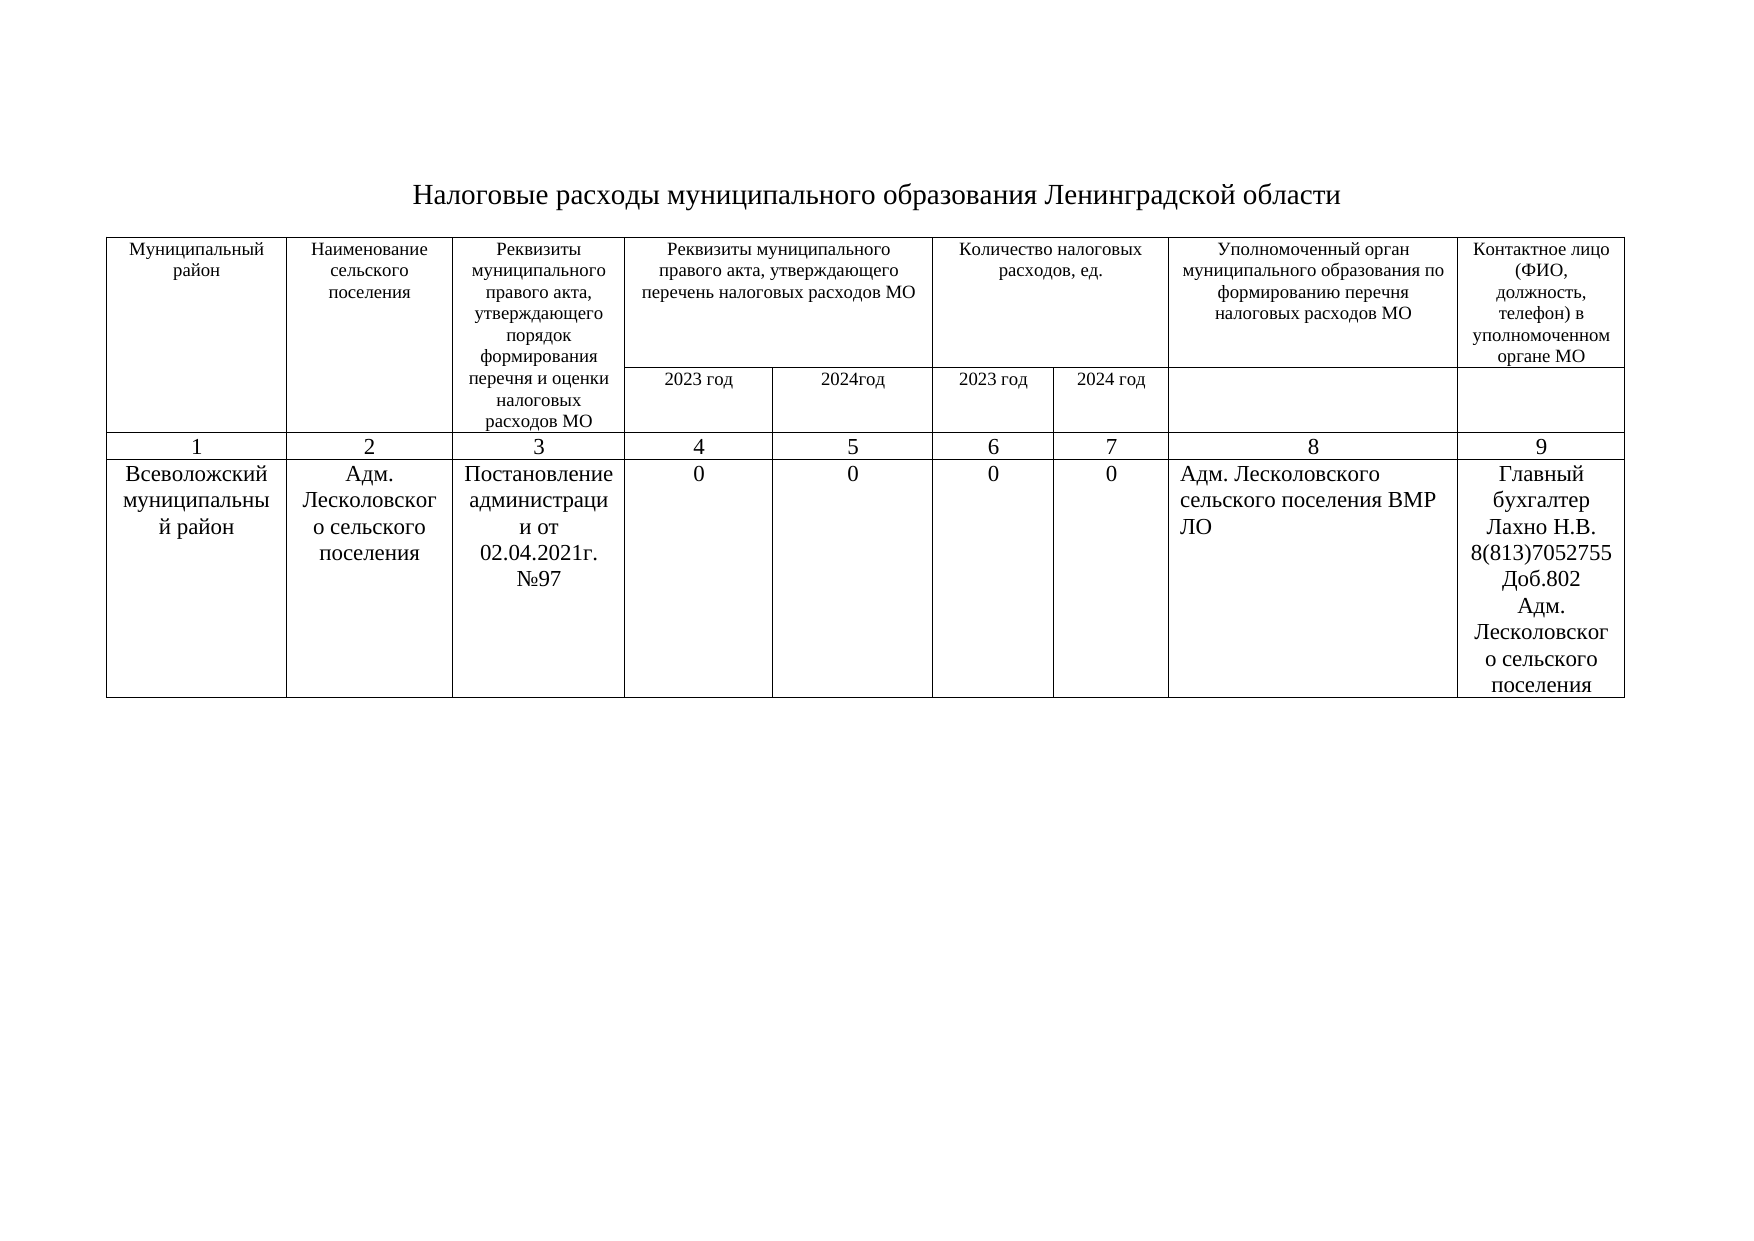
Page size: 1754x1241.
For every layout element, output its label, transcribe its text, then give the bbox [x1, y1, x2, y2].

table_cell 2 [287, 433, 452, 459]
table_cell 2024 год [1054, 368, 1168, 432]
table_cell 0 [1054, 460, 1168, 697]
table_header Муниципальный район [107, 238, 286, 432]
table_cell 1 [107, 433, 286, 459]
table_cell Адм. Лесколовского сельского поселения [287, 460, 452, 697]
table_cell 0 [625, 460, 772, 697]
table_cell 8 [1169, 433, 1457, 459]
table_cell Адм. Лесколовского сельского поселения ВМР ЛО [1169, 460, 1457, 697]
table_header Контактное лицо (ФИО, должность, телефон) в уполномоченном органе МО [1458, 238, 1624, 367]
table_cell 5 [773, 433, 932, 459]
text Налоговые расходы муниципального образования Ленинградской области [118, 177, 1636, 211]
table_cell 4 [625, 433, 772, 459]
table_cell Постановление администрации от 02.04.2021г. №97 [453, 460, 624, 697]
table_cell Всеволожский муниципальный район [107, 460, 286, 697]
table_cell 2023 год [933, 368, 1053, 432]
table_cell 9 [1458, 433, 1624, 459]
table_cell 2024год [773, 368, 932, 432]
table_cell [1458, 368, 1624, 432]
table_cell [1169, 368, 1457, 432]
table_cell 0 [773, 460, 932, 697]
table_cell 0 [933, 460, 1053, 697]
table_cell Главный бухгалтер Лахно Н.В. 8(813)7052755 Доб.802 Адм. Лесколовского сельского поселения [1458, 460, 1624, 697]
table_cell 2023 год [625, 368, 772, 432]
table_header Реквизиты муниципального правого акта, утверждающего порядок формирования перечня и оценки налоговых расходов МО [453, 238, 624, 432]
table_cell 6 [933, 433, 1053, 459]
table_header Реквизиты муниципального правого акта, утверждающего перечень налоговых расходов МО [625, 238, 932, 367]
table_header Наименование сельского поселения [287, 238, 452, 432]
table_cell 7 [1054, 433, 1168, 459]
table_header Уполномоченный орган муниципального образования по формированию перечня налоговых расходов МО [1169, 238, 1457, 367]
table_cell 3 [453, 433, 624, 459]
table_header Количество налоговых расходов, ед. [933, 238, 1168, 367]
